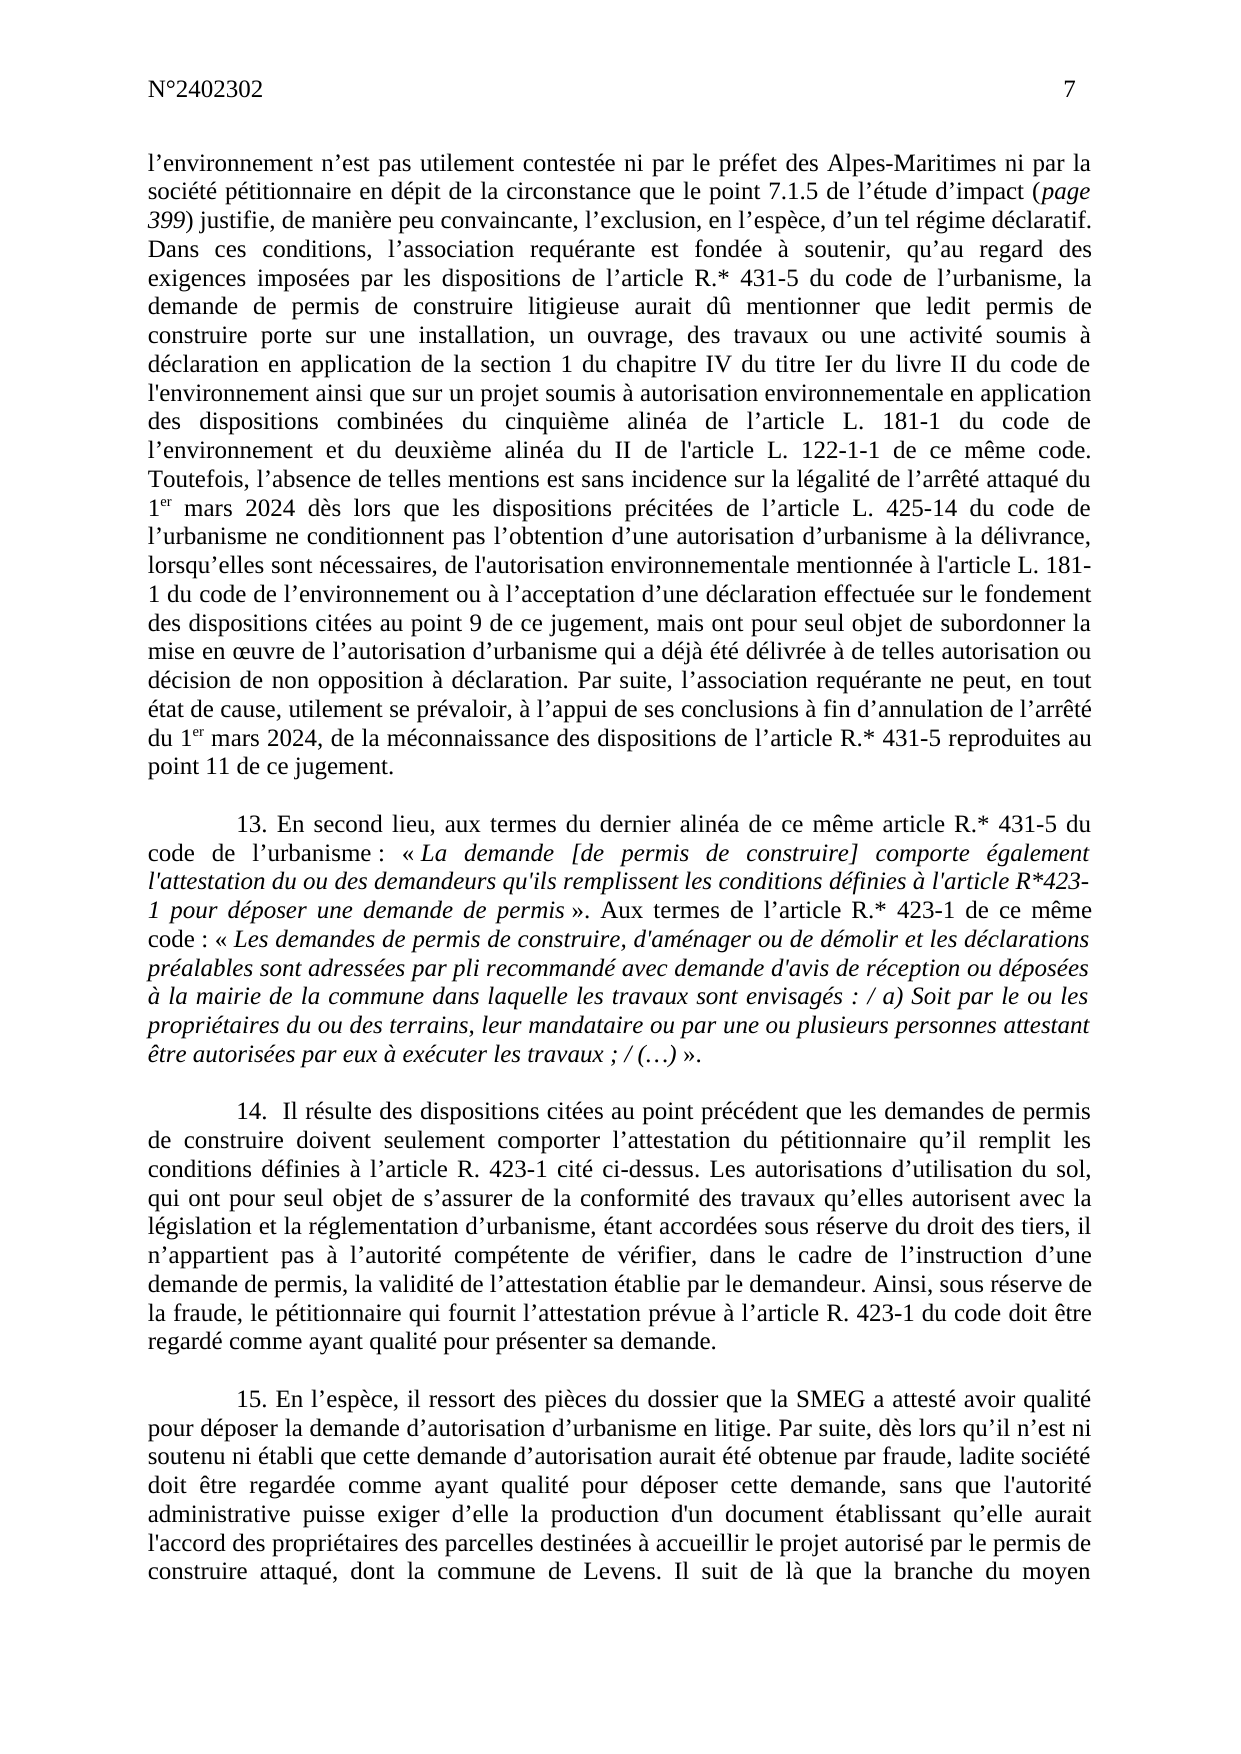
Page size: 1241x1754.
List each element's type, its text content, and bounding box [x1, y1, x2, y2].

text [148, 1384, 1093, 1585]
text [148, 148, 1093, 780]
text 13. En second lieu, aux termes du dernier alinéa de ce même article R.* 431-5 du code de l’urbanisme : « La demande [de permis de construire] comporte également l'attestation du ou des demandeurs qu'ils remplissent les conditions définies à l'article R*423-1 pour déposer une demande de permis ». Aux termes de l’article R.* 423-1 de ce même code : « Les demandes de permis de construire, d'aménager ou de démolir et les déclarations préalables sont adressées par pli recommandé avec demande d'avis de réception ou déposées à la mairie de la commune dans laquelle les travaux sont envisagés : / a) Soit par le ou les propriétaires du ou des terrains, leur mandataire ou par une ou plusieurs personnes attestant être autorisées par eux à exécuter les travaux ; / (…) ». [148, 809, 1093, 1068]
text 14. Il résulte des dispositions citées au point précédent que les demandes de permis de construire doivent seulement comporter l’attestation du pétitionnaire qu’il remplit les conditions définies à l’article R. 423-1 cité ci-dessus. Les autorisations d’utilisation du sol, qui ont pour seul objet de s’assurer de la conformité des travaux qu’elles autorisent avec la législation et la réglementation d’urbanisme, étant accordées sous réserve du droit des tiers, il n’appartient pas à l’autorité compétente de vérifier, dans le cadre de l’instruction d’une demande de permis, la validité de l’attestation établie par le demandeur. Ainsi, sous réserve de la fraude, le pétitionnaire qui fournit l’attestation prévue à l’article R. 423-1 du code doit être regardé comme ayant qualité pour présenter sa demande. [148, 1096, 1093, 1355]
